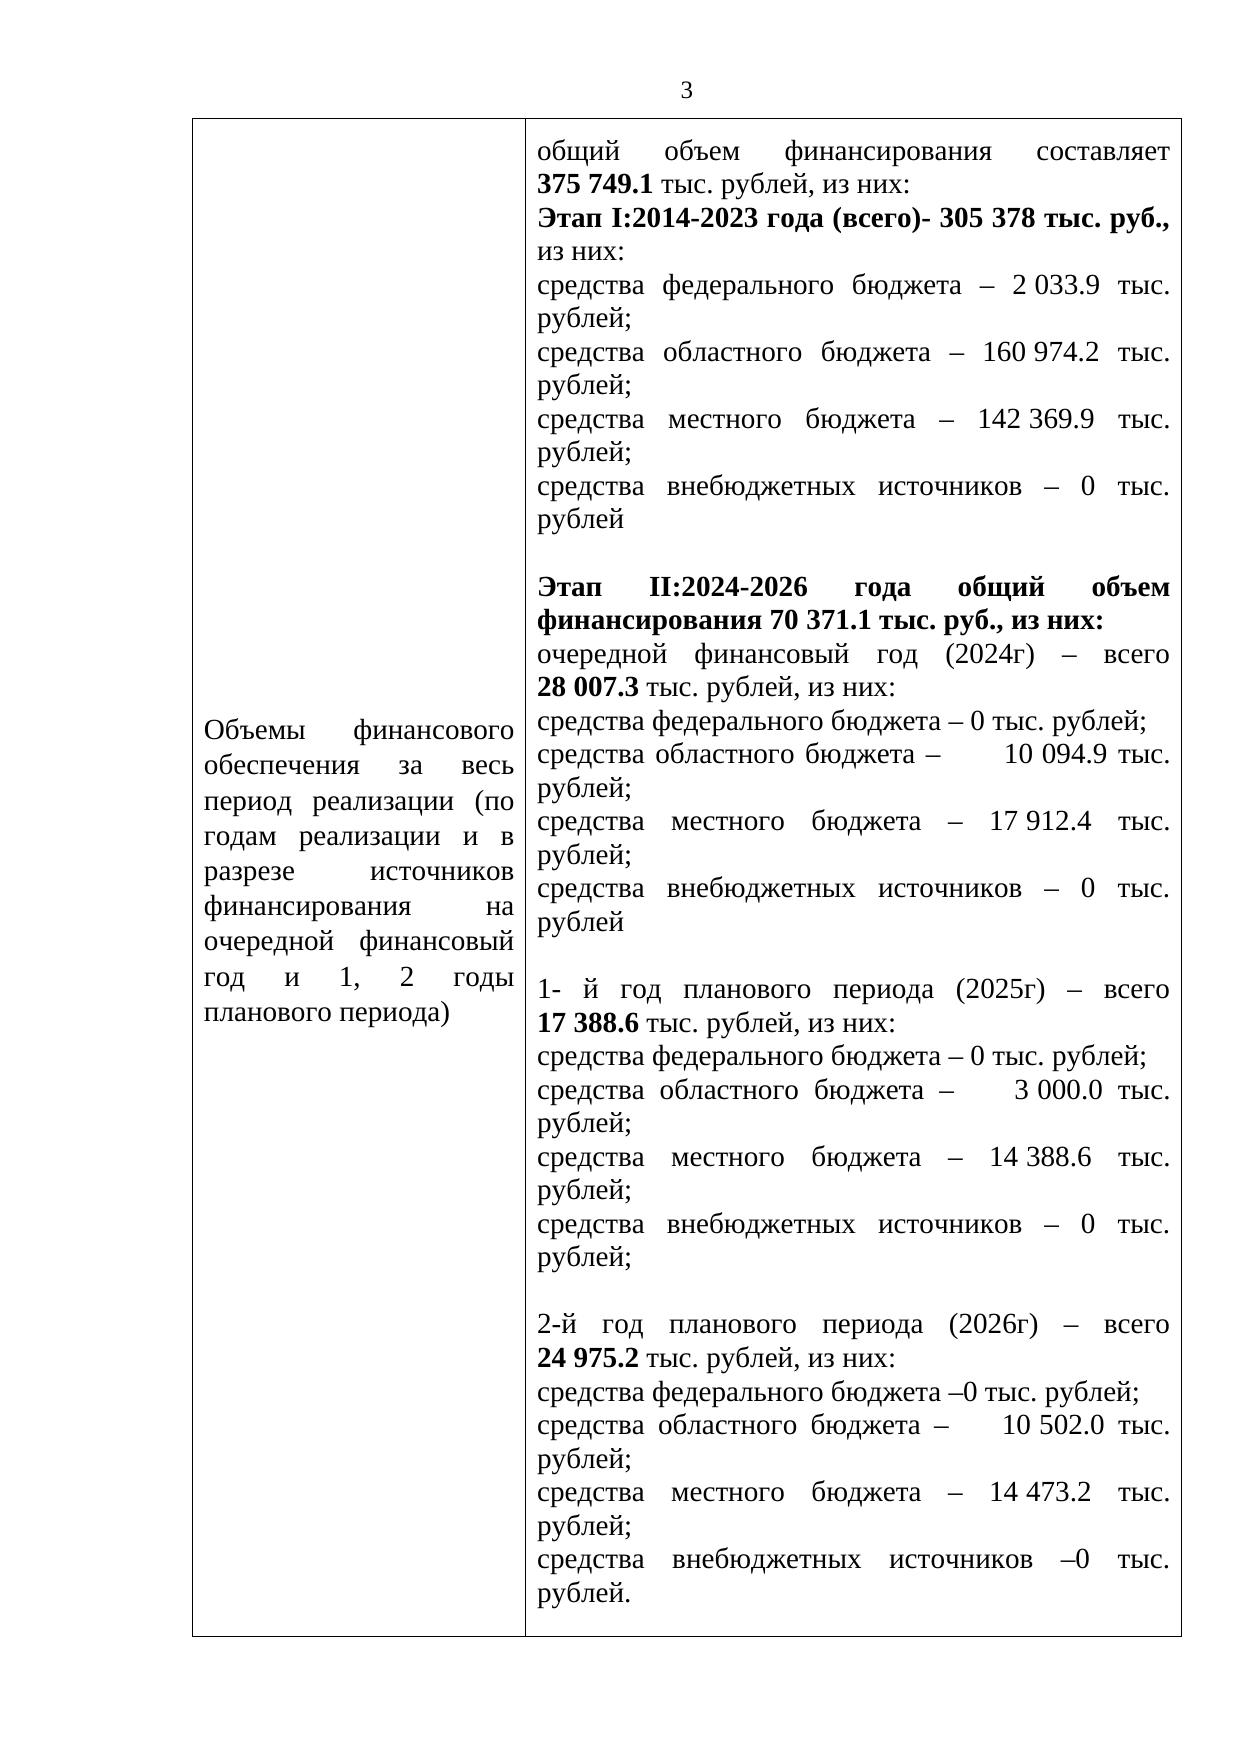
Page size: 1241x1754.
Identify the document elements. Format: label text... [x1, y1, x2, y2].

table_cell общий объем финансирования составляет 375 749.1 тыс. рублей, из них: Этап I:2014-2023 года (всего)- 305 378 тыс. руб., из них: средства федерального бюджета – 2 033.9 тыс. рублей; средства областного бюджета – 160 974.2 тыс. рублей; средства местного бюджета – 142 369.9 тыс. рублей; средства внебюджетных источников – 0 тыс. рублей Этап II:2024-2026 года общий объем финансирования 70 371.1 тыс. руб., из них: очередной финансовый год (2024г) – всего 28 007.3 тыс. рублей, из них: средства федерального бюджета – 0 тыс. рублей; средства областного бюджета – 10 094.9 тыс. рублей; средства местного бюджета – 17 912.4 тыс. рублей; средства внебюджетных источников – 0 тыс. рублей 1- й год планового периода (2025г) – всего 17 388.6 тыс. рублей, из них: средства федерального бюджета – 0 тыс. рублей; средства областного бюджета – 3 000.0 тыс. рублей; средства местного бюджета – 14 388.6 тыс. рублей; средства внебюджетных источников – 0 тыс. рублей; 2-й год планового периода (2026г) – всего 24 975.2 тыс. рублей, из них: средства федерального бюджета –0 тыс. рублей; средства областного бюджета – 10 502.0 тыс. рублей; средства местного бюджета – 14 473.2 тыс. рублей; средства внебюджетных источников –0 тыс. рублей. [526, 119, 1181, 1636]
table_cell Объемы финансового обеспечения за весь период реализации (по годам реализации и в разрезе источников финансирования на очередной финансовый год и 1, 2 годы планового периода) [193, 119, 525, 1636]
